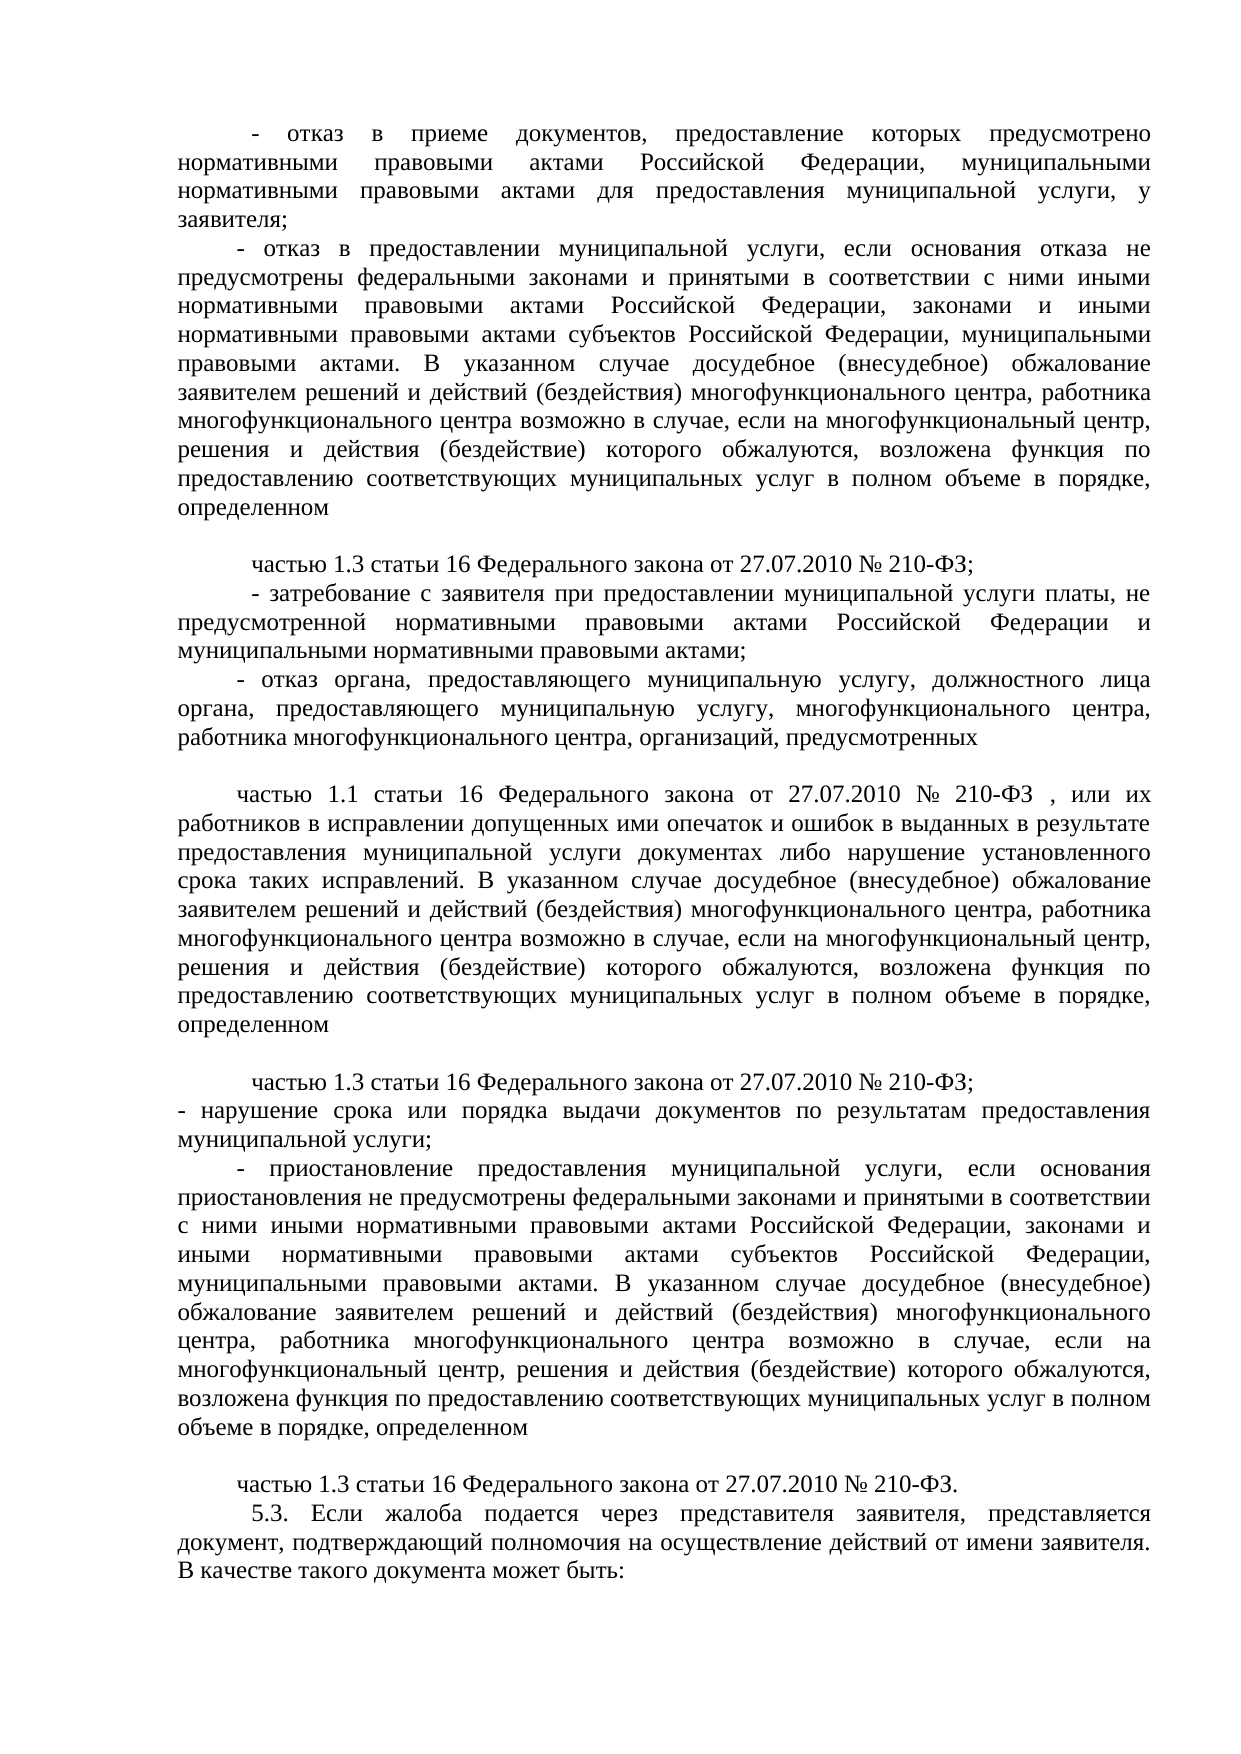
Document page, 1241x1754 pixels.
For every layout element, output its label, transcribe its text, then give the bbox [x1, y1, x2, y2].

text - нарушение срока или порядка выдачи документов по результатам предоставления муниципальной услуги; [177, 1096, 1152, 1153]
text - затребование с заявителя при предоставлении муниципальной услуги платы, не предусмотренной нормативными правовыми актами Российской Федерации и муниципальными нормативными правовыми актами; [177, 578, 1152, 664]
text частью 1.3 статьи 16 Федерального закона от 27.07.2010 № 210-ФЗ; [177, 1067, 1152, 1096]
text 5.3. Если жалоба подается через представителя заявителя, представляется документ, подтверждающий полномочия на осуществление действий от имени заявителя. В качестве такого документа может быть: [177, 1498, 1152, 1584]
text частью 1.3 статьи 16 Федерального закона от 27.07.2010 № 210-ФЗ; [177, 549, 1152, 578]
text - отказ в предоставлении муниципальной услуги, если основания отказа не предусмотрены федеральными законами и принятыми в соответствии с ними иными нормативными правовыми актами Российской Федерации, законами и иными нормативными правовыми актами субъектов Российской Федерации, муниципальными правовыми актами. В указанном случае досудебное (внесудебное) обжалование заявителем решений и действий (бездействия) многофункционального центра, работника многофункционального центра возможно в случае, если на многофункциональный центр, решения и действия (бездействие) которого обжалуются, возложена функция по предоставлению соответствующих муниципальных услуг в полном объеме в порядке, определенном [177, 233, 1152, 521]
text - отказ в приеме документов, предоставление которых предусмотрено нормативными правовыми актами Российской Федерации, муниципальными нормативными правовыми актами для предоставления муниципальной услуги, у заявителя; [177, 118, 1152, 233]
text - отказ органа, предоставляющего муниципальную услугу, должностного лица органа, предоставляющего муниципальную услугу, многофункционального центра, работника многофункционального центра, организаций, предусмотренных [177, 664, 1152, 751]
text частью 1.3 статьи 16 Федерального закона от 27.07.2010 № 210-ФЗ. [177, 1469, 1152, 1498]
text частью 1.1 статьи 16 Федерального закона от 27.07.2010 № 210-ФЗ , или их работников в исправлении допущенных ими опечаток и ошибок в выданных в результате предоставления муниципальной услуги документах либо нарушение установленного срока таких исправлений. В указанном случае досудебное (внесудебное) обжалование заявителем решений и действий (бездействия) многофункционального центра, работника многофункционального центра возможно в случае, если на многофункциональный центр, решения и действия (бездействие) которого обжалуются, возложена функция по предоставлению соответствующих муниципальных услуг в полном объеме в порядке, определенном [177, 779, 1152, 1038]
text - приостановление предоставления муниципальной услуги, если основания приостановления не предусмотрены федеральными законами и принятыми в соответствии с ними иными нормативными правовыми актами Российской Федерации, законами и иными нормативными правовыми актами субъектов Российской Федерации, муниципальными правовыми актами. В указанном случае досудебное (внесудебное) обжалование заявителем решений и действий (бездействия) многофункционального центра, работника многофункционального центра возможно в случае, если на многофункциональный центр, решения и действия (бездействие) которого обжалуются, возложена функция по предоставлению соответствующих муниципальных услуг в полном объеме в порядке, определенном [177, 1153, 1152, 1441]
